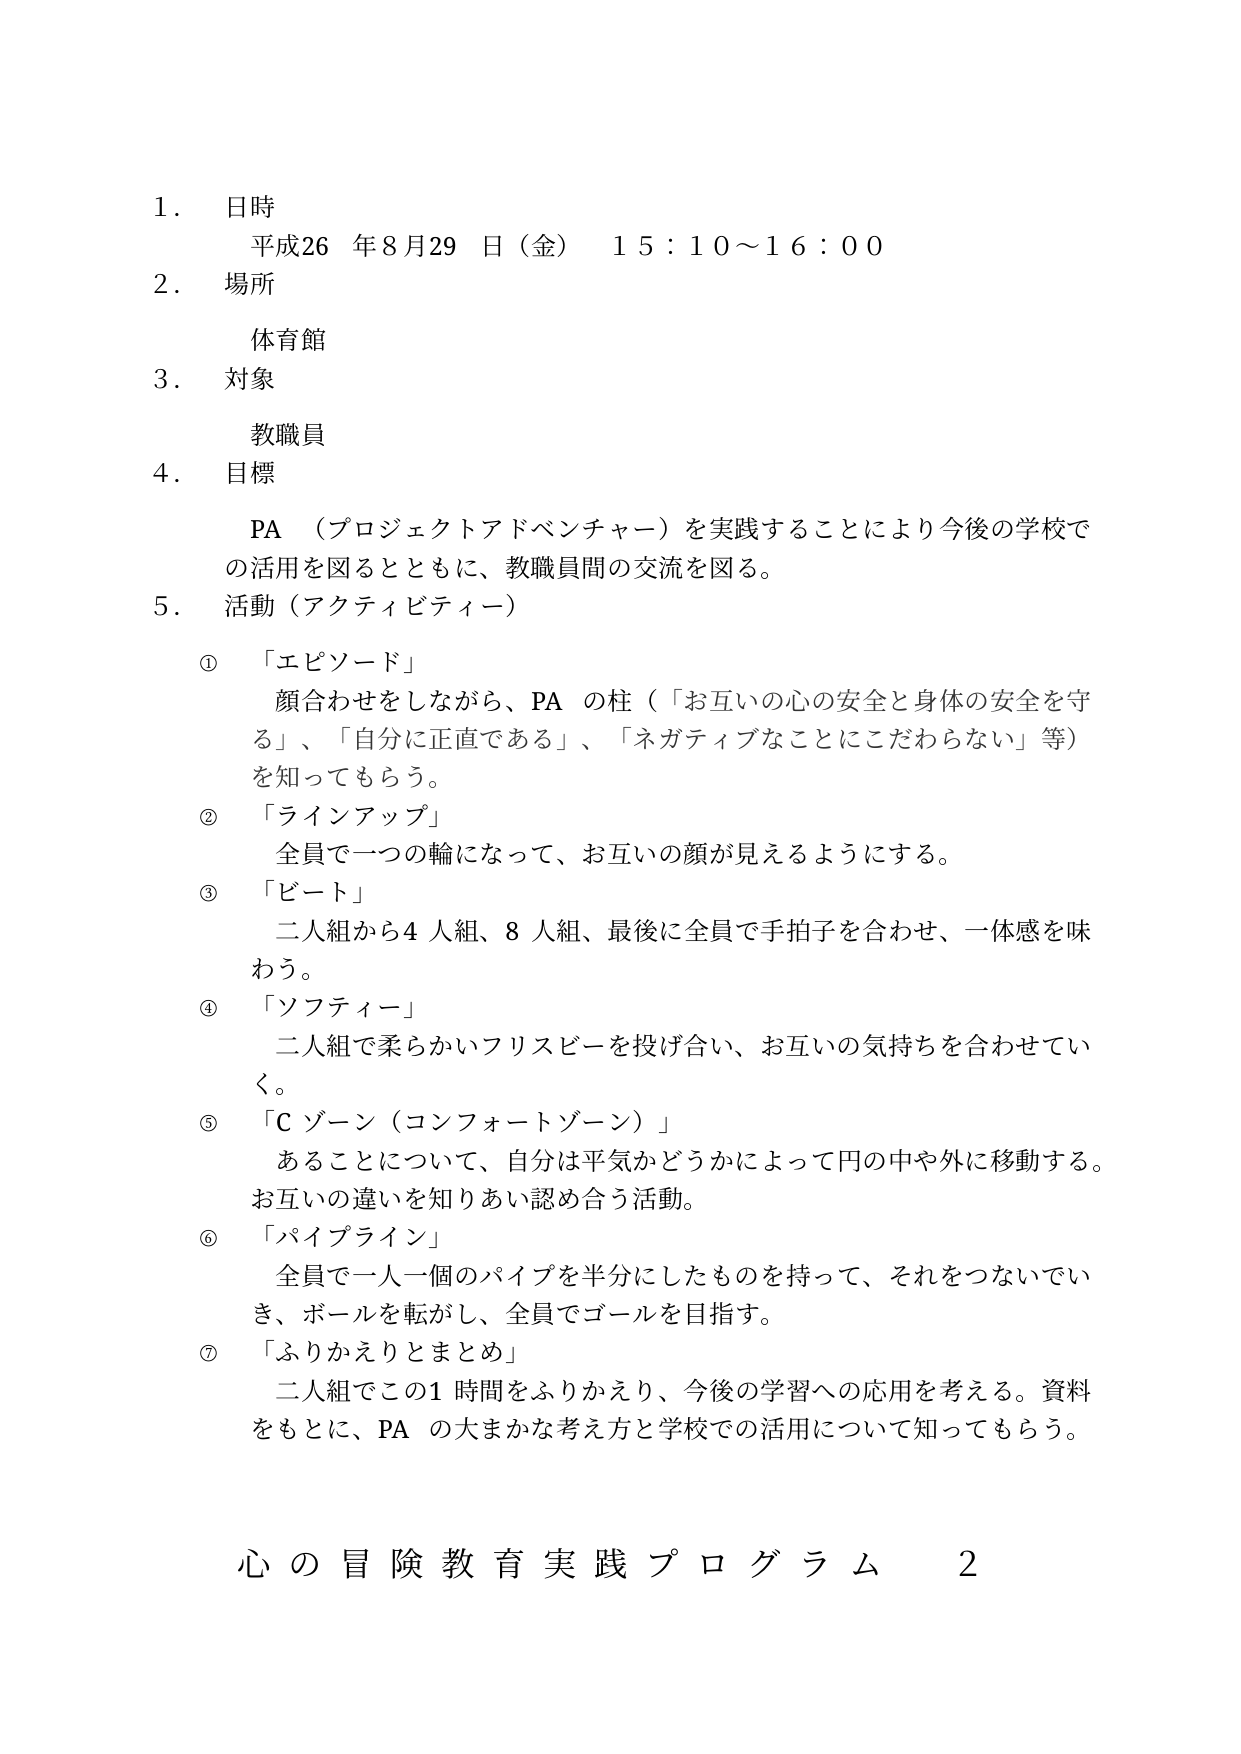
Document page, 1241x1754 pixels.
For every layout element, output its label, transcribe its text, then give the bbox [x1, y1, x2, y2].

list 対象 [148, 358, 1092, 397]
list 活動（アクティビティー） [148, 586, 1092, 624]
text 顔合わせをしながら、PAの柱（「お互いの心の安全と身体の安全を守る」、「自分に正直である」、「ネガティブなことにこだわらない」等）を知ってもらう。 [229, 680, 1092, 795]
list 目標 [148, 453, 1092, 491]
list 場所 [148, 264, 1092, 302]
list 日時 [148, 187, 1092, 225]
list 「エピソード」 [192, 642, 1092, 680]
list 「パイプライン」 [192, 1217, 1092, 1255]
text 全員で一つの輪になって、お互いの顔が見えるようにする。 [229, 834, 1092, 872]
text PA（プロジェクトアドベンチャー）を実践することにより今後の学校での活用を図るとともに、教職員間の交流を図る。 [223, 509, 1092, 586]
list 「ラインアップ」 [192, 795, 1092, 834]
text 全員で一人一個のパイプを半分にしたものを持って、それをつないでいき、ボールを転がし、全員でゴールを目指す。 [229, 1255, 1092, 1332]
text 心の冒険教育実践プログラム ２ [148, 1524, 1092, 1600]
text 教職員 [223, 414, 1092, 453]
text 二人組でこの1時間をふりかえり、今後の学習への応用を考える。資料をもとに、PAの大まかな考え方と学校での活用について知ってもらう。 [229, 1370, 1092, 1447]
text 体育館 [148, 320, 1092, 358]
list 「Cゾーン（コンフォートゾーン）」 [192, 1102, 1092, 1140]
text 二人組から4人組、8人組、最後に全員で手拍子を合わせ、一体感を味わう。 [229, 910, 1092, 987]
list 「ソフティー」 [192, 987, 1092, 1025]
list 「ふりかえりとまとめ」 [192, 1332, 1092, 1370]
text 二人組で柔らかいフリスビーを投げ合い、お互いの気持ちを合わせていく。 [229, 1025, 1092, 1102]
text 平成26年８月29日（金） １５：１０～１６：００ [223, 225, 1092, 264]
text あることについて、自分は平気かどうかによって円の中や外に移動する。お互いの違いを知りあい認め合う活動。 [229, 1140, 1092, 1217]
list 「ビート」 [192, 872, 1092, 910]
